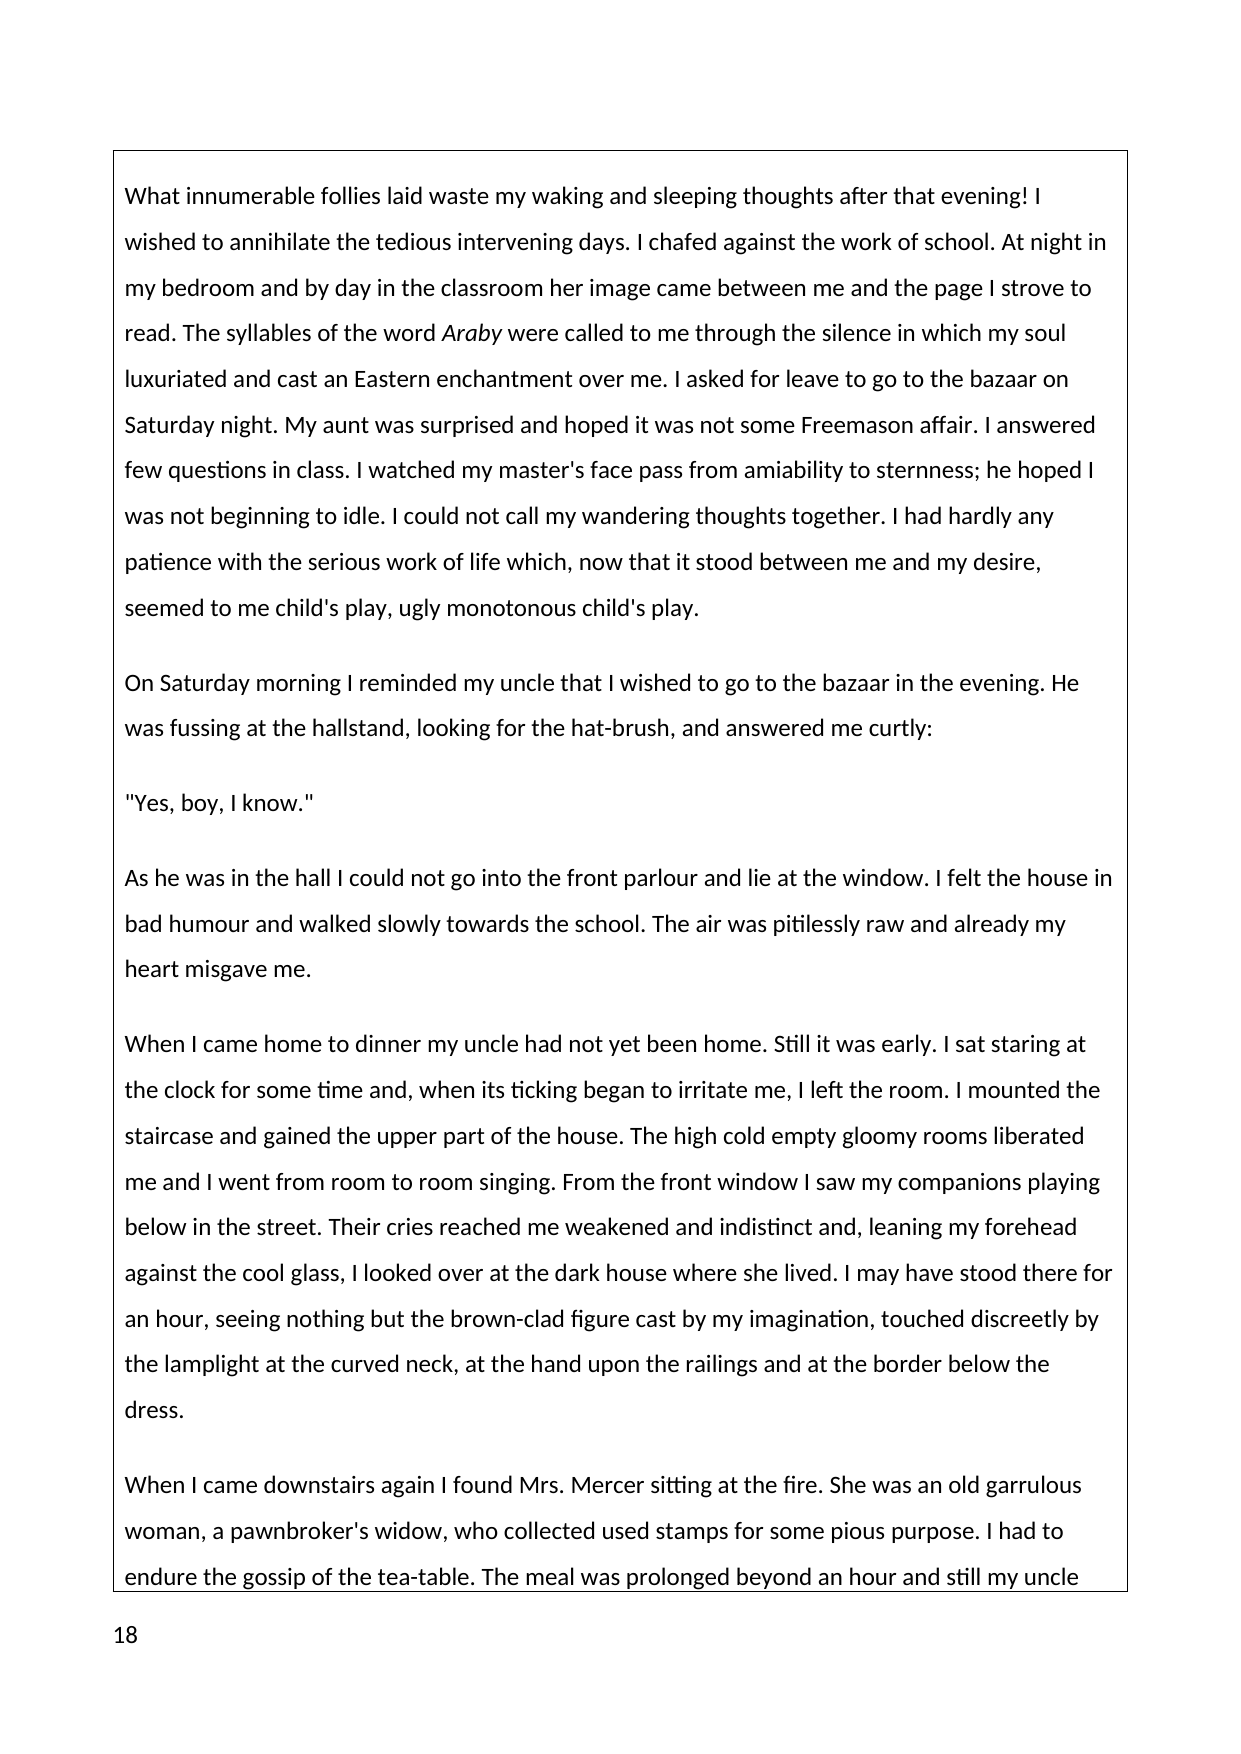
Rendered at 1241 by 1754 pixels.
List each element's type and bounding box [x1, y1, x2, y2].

table_cell [114, 151, 1127, 1591]
